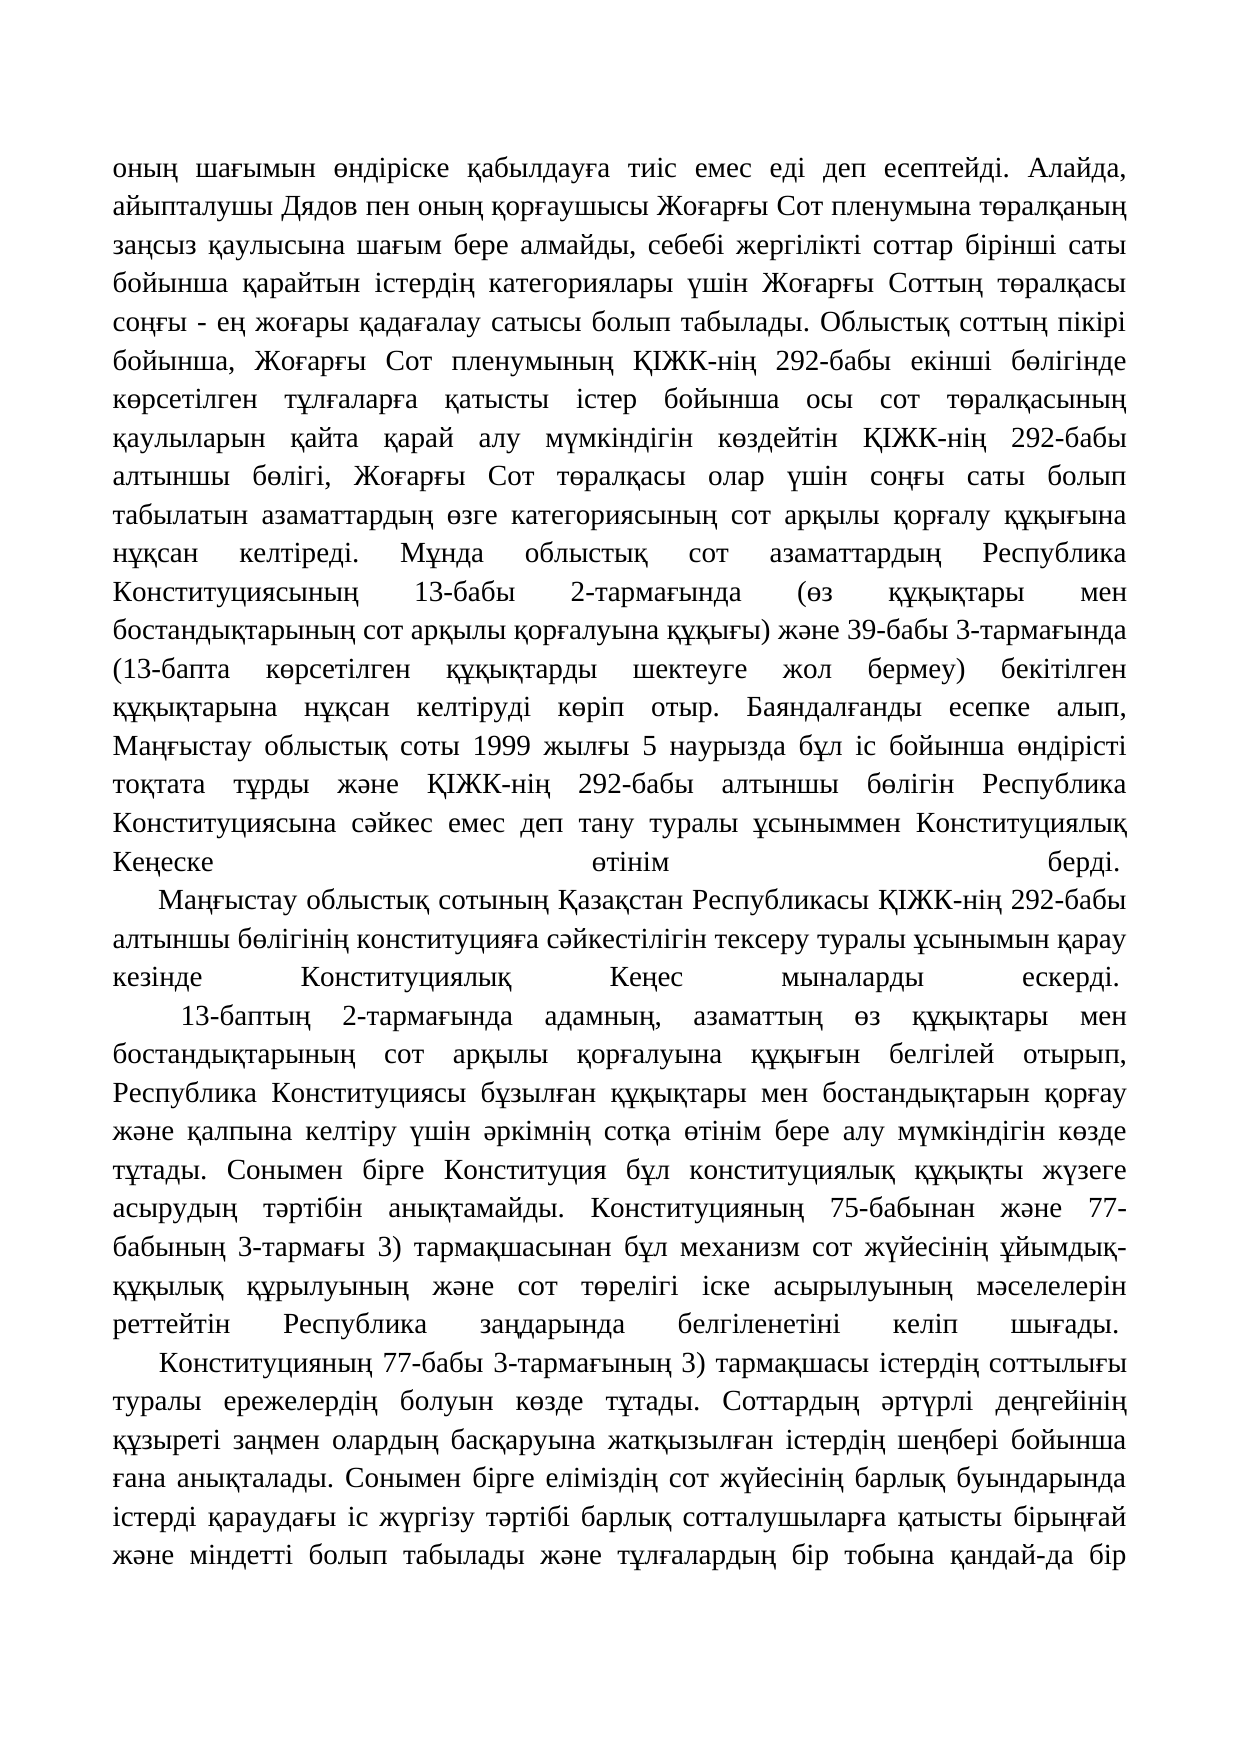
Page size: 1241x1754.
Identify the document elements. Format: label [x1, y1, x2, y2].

text [112, 150, 1128, 1571]
